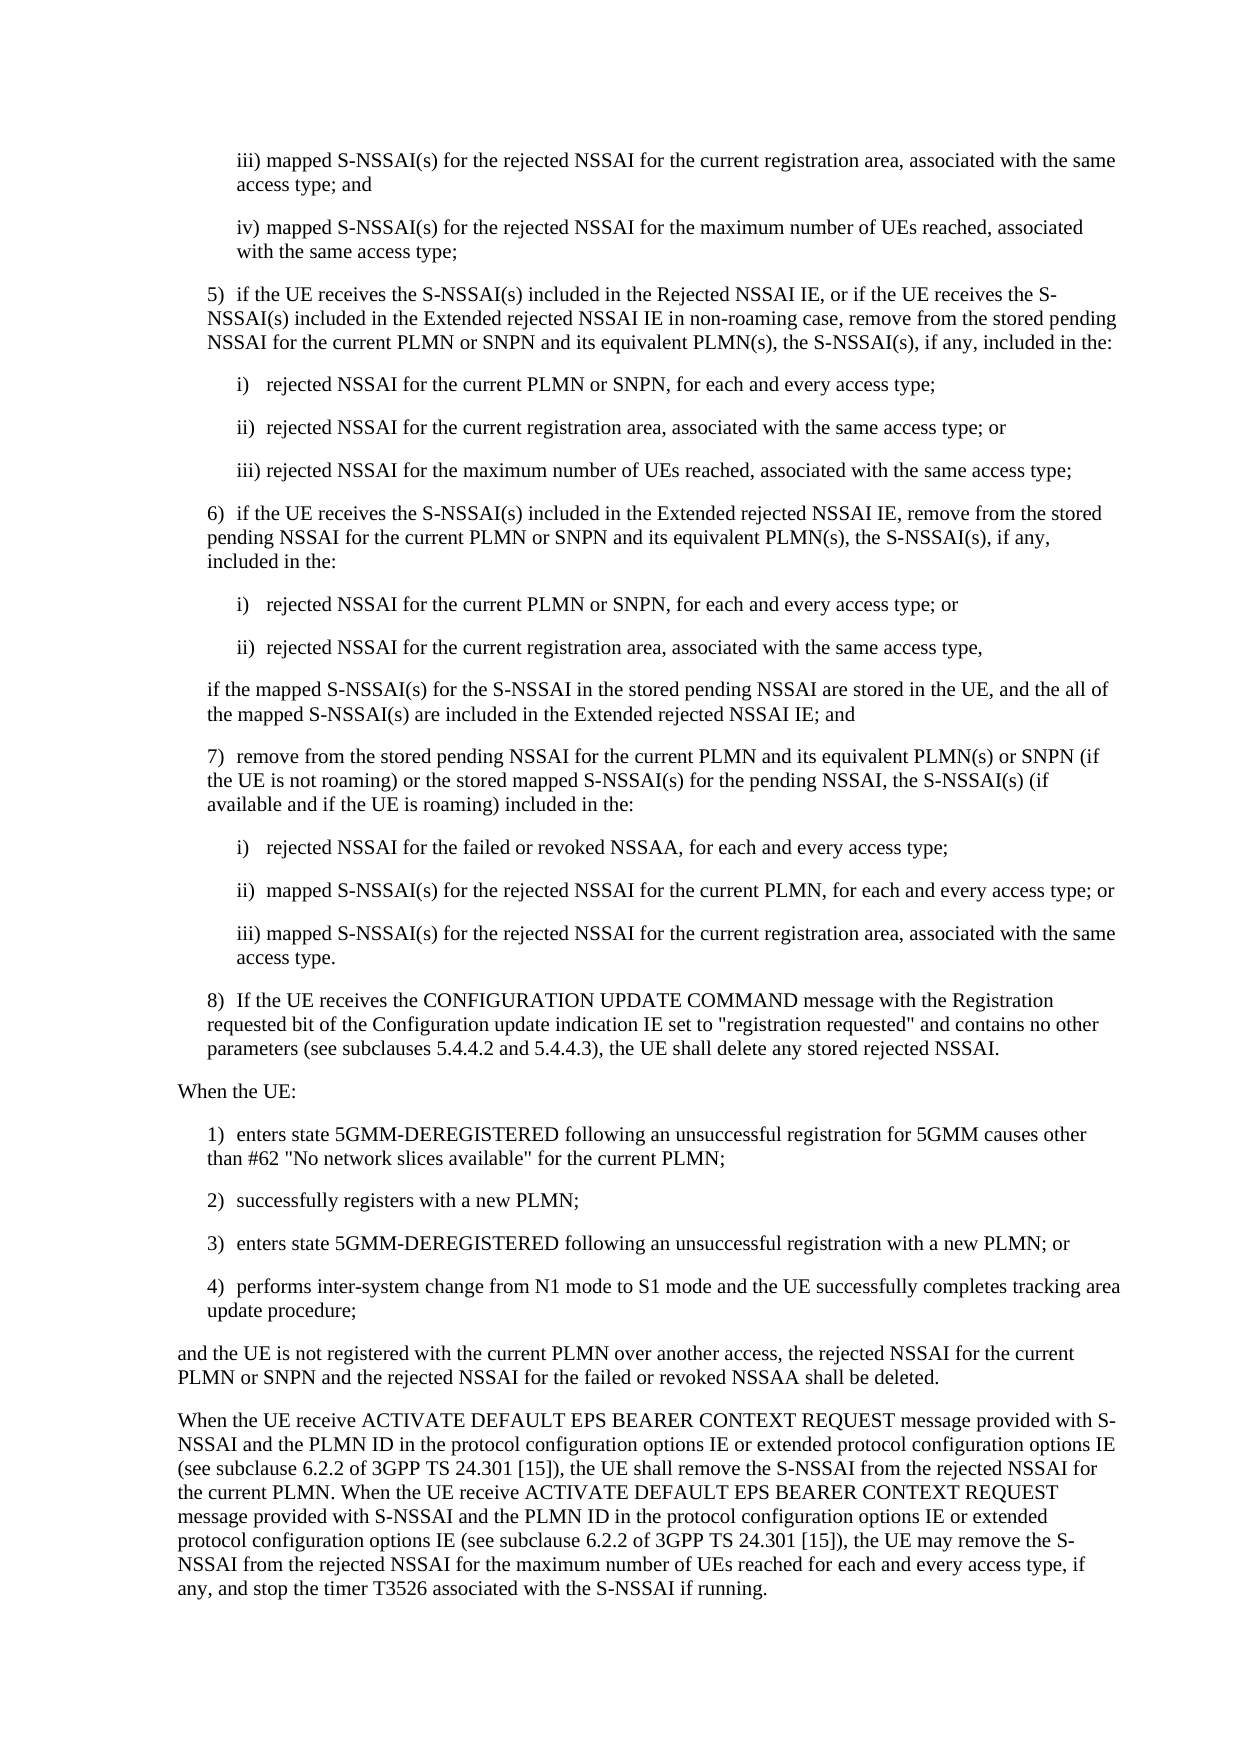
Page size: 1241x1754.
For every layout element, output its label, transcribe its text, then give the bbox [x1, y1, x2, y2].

text ii) mapped S-NSSAI(s) for the rejected NSSAI for the current PLMN, for each and every access type; or [236, 878, 1122, 902]
text 7) remove from the stored pending NSSAI for the current PLMN and its equivalent PLMN(s) or SNPN (if the UE is not roaming) or the stored mapped S-NSSAI(s) for the pending NSSAI, the S-NSSAI(s) (if available and if the UE is roaming) included in the: [207, 744, 1122, 816]
text iii) mapped S-NSSAI(s) for the rejected NSSAI for the current registration area, associated with the same access type. [236, 921, 1122, 969]
text When the UE: [148, 1079, 1122, 1103]
text 2) successfully registers with a new PLMN; [207, 1188, 1122, 1212]
text i) rejected NSSAI for the current PLMN or SNPN, for each and every access type; or [236, 592, 1122, 616]
text iv) mapped S-NSSAI(s) for the rejected NSSAI for the maximum number of UEs reached, associated with the same access type; [236, 214, 1122, 263]
text iii) rejected NSSAI for the maximum number of UEs reached, associated with the same access type; [236, 458, 1122, 482]
text 3) enters state 5GMM-DEREGISTERED following an unsuccessful registration with a new PLMN; or [207, 1231, 1122, 1255]
text i) rejected NSSAI for the failed or revoked NSSAA, for each and every access type; [236, 835, 1122, 859]
text i) rejected NSSAI for the current PLMN or SNPN, for each and every access type; [236, 372, 1122, 396]
text 5) if the UE receives the S-NSSAI(s) included in the Rejected NSSAI IE, or if the UE receives the S-NSSAI(s) included in the Extended rejected NSSAI IE in non-roaming case, remove from the stored pending NSSAI for the current PLMN or SNPN and its equivalent PLMN(s), the S-NSSAI(s), if any, included in the: [207, 281, 1122, 354]
text ii) rejected NSSAI for the current registration area, associated with the same access type; or [236, 415, 1122, 439]
text ii) rejected NSSAI for the current registration area, associated with the same access type, [236, 634, 1122, 659]
text iii) mapped S-NSSAI(s) for the rejected NSSAI for the current registration area, associated with the same access type; and [236, 148, 1122, 196]
text and the UE is not registered with the current PLMN over another access, the rejected NSSAI for the current PLMN or SNPN and the rejected NSSAI for the failed or revoked NSSAA shall be deleted. [148, 1341, 1122, 1389]
text 8) If the UE receives the CONFIGURATION UPDATE COMMAND message with the Registration requested bit of the Configuration update indication IE set to "registration requested" and contains no other parameters (see subclauses 5.4.4.2 and 5.4.4.3), the UE shall delete any stored rejected NSSAI. [207, 988, 1122, 1060]
text When the UE receive ACTIVATE DEFAULT EPS BEARER CONTEXT REQUEST message provided with S-NSSAI and the PLMN ID in the protocol configuration options IE or extended protocol configuration options IE (see subclause 6.2.2 of 3GPP TS 24.301 [15]), the UE shall remove the S-NSSAI from the rejected NSSAI for the current PLMN. When the UE receive ACTIVATE DEFAULT EPS BEARER CONTEXT REQUEST message provided with S-NSSAI and the PLMN ID in the protocol configuration options IE or extended protocol configuration options IE (see subclause 6.2.2 of 3GPP TS 24.301 [15]), the UE may remove the S-NSSAI from the rejected NSSAI for the maximum number of UEs reached for each and every access type, if any, and stop the timer T3526 associated with the S-NSSAI if running. [148, 1408, 1122, 1600]
text 6) if the UE receives the S-NSSAI(s) included in the Extended rejected NSSAI IE, remove from the stored pending NSSAI for the current PLMN or SNPN and its equivalent PLMN(s), the S-NSSAI(s), if any, included in the: [207, 501, 1122, 573]
text 4) performs inter-system change from N1 mode to S1 mode and the UE successfully completes tracking area update procedure; [207, 1274, 1122, 1322]
text if the mapped S-NSSAI(s) for the S-NSSAI in the stored pending NSSAI are stored in the UE, and the all of the mapped S-NSSAI(s) are included in the Extended rejected NSSAI IE; and [207, 677, 1122, 726]
text 1) enters state 5GMM-DEREGISTERED following an unsuccessful registration for 5GMM causes other than #62 "No network slices available" for the current PLMN; [207, 1121, 1122, 1169]
